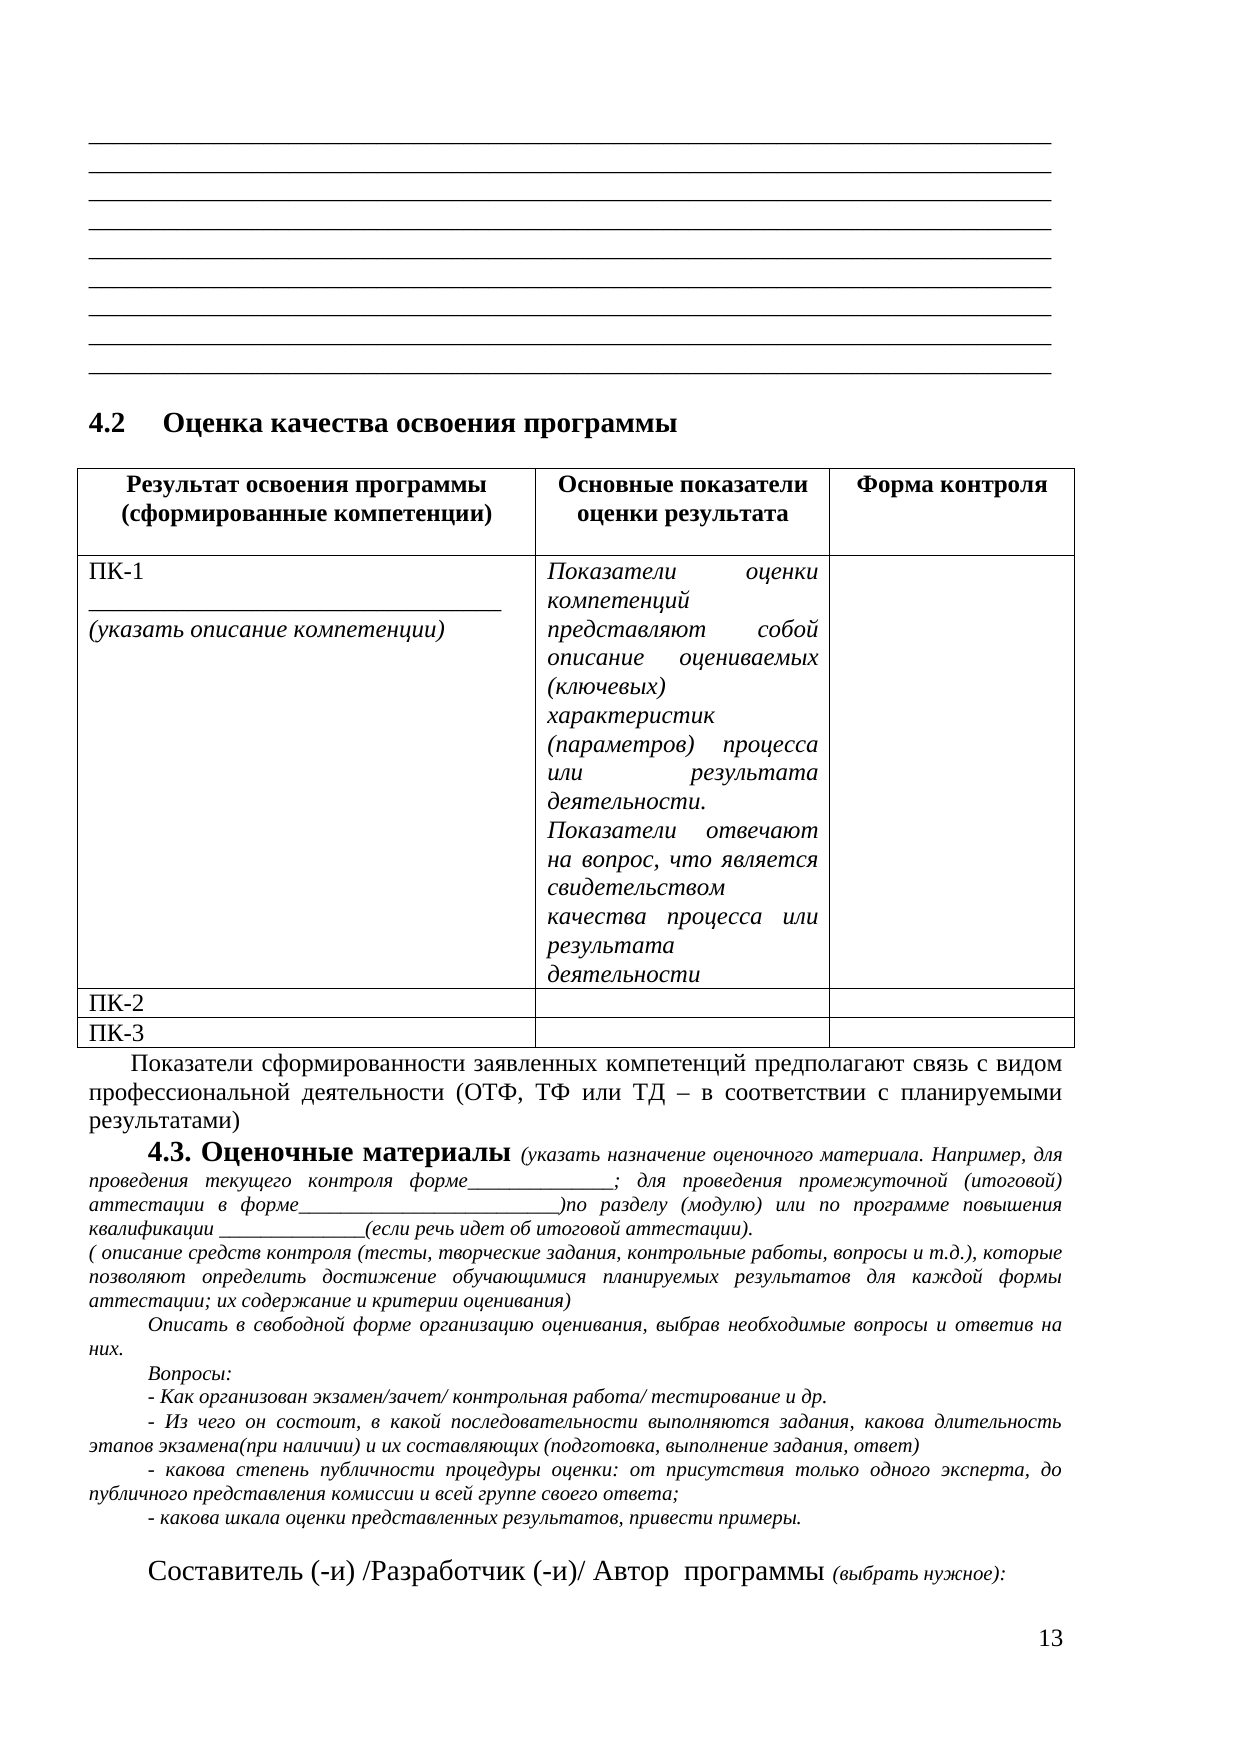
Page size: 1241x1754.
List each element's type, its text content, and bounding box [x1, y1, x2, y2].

text __________________________________________________________________________________________________________________________________________________________ [89, 147, 1063, 204]
table_cell ПК-2 [78, 989, 535, 1017]
text __________________________________________________________________________________________________________________________________________________________ [89, 204, 1063, 262]
text Описать в свободной форме организацию оценивания, выбрав необходимые вопросы и ответив на них. [89, 1312, 1063, 1360]
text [89, 118, 1063, 147]
table_cell ПК-3 [78, 1018, 535, 1047]
text Составитель (-и) /Разработчик (-и)/ Автор программы (выбрать нужное): [89, 1553, 1063, 1586]
table_header Результат освоения программы (сформированные компетенции) [78, 469, 535, 555]
table_cell [830, 989, 1074, 1017]
table_header Форма контроля [830, 469, 1074, 555]
table_cell ПК-1 _________________________________ (указать описание компетенции) [78, 556, 535, 987]
text - Из чего он состоит, в какой последовательности выполняются задания, какова длительность этапов экзамена(при наличии) и их составляющих (подготовка, выполнение задания, ответ) [89, 1408, 1063, 1457]
text ( описание средств контроля (тесты, творческие задания, контрольные работы, вопросы и т.д.), которые позволяют определить достижение обучающимися планируемых результатов для каждой формы аттестации; их содержание и критерии оценивания) [89, 1240, 1063, 1312]
text 4.3. Оценочные материалы (указать назначение оценочного материала. Например, для проведения текущего контроля форме______________; для проведения промежуточной (итоговой) аттестации в форме_________________________)по разделу (модулю) или по программе повышения квалификации ______________(если речь идет об итоговой аттестации). [89, 1134, 1063, 1240]
text Показатели сформированности заявленных компетенций предполагают связь с видом профессиональной деятельности (ОТФ, ТФ или ТД – в соответствии с планируемыми результатами) [89, 1048, 1063, 1134]
table_cell [536, 1018, 829, 1047]
text ____________________________________________________________________________________________________________________________________________________________________________________________________________________________________________________________________________________________________________________ [89, 262, 1063, 377]
table_cell [830, 556, 1074, 987]
list Оценка качества освоения программы [89, 406, 1063, 439]
table_cell [536, 989, 829, 1017]
text Вопросы: [89, 1360, 1063, 1384]
text - какова шкала оценки представленных результатов, привести примеры. [89, 1505, 1063, 1529]
text - Как организован экзамен/зачет/ контрольная работа/ тестирование и др. [89, 1384, 1063, 1408]
table_header Основные показатели оценки результата [536, 469, 829, 555]
table_cell Показатели оценки компетенций представляют собой описание оцениваемых (ключевых) характеристик (параметров) процесса или результата деятельности. Показатели отвечают на вопрос, что является свидетельством качества процесса или результата деятельности [536, 556, 829, 987]
table_cell [830, 1018, 1074, 1047]
text - какова степень публичности процедуры оценки: от присутствия только одного эксперта, до публичного представления комиссии и всей группе своего ответа; [89, 1457, 1063, 1505]
